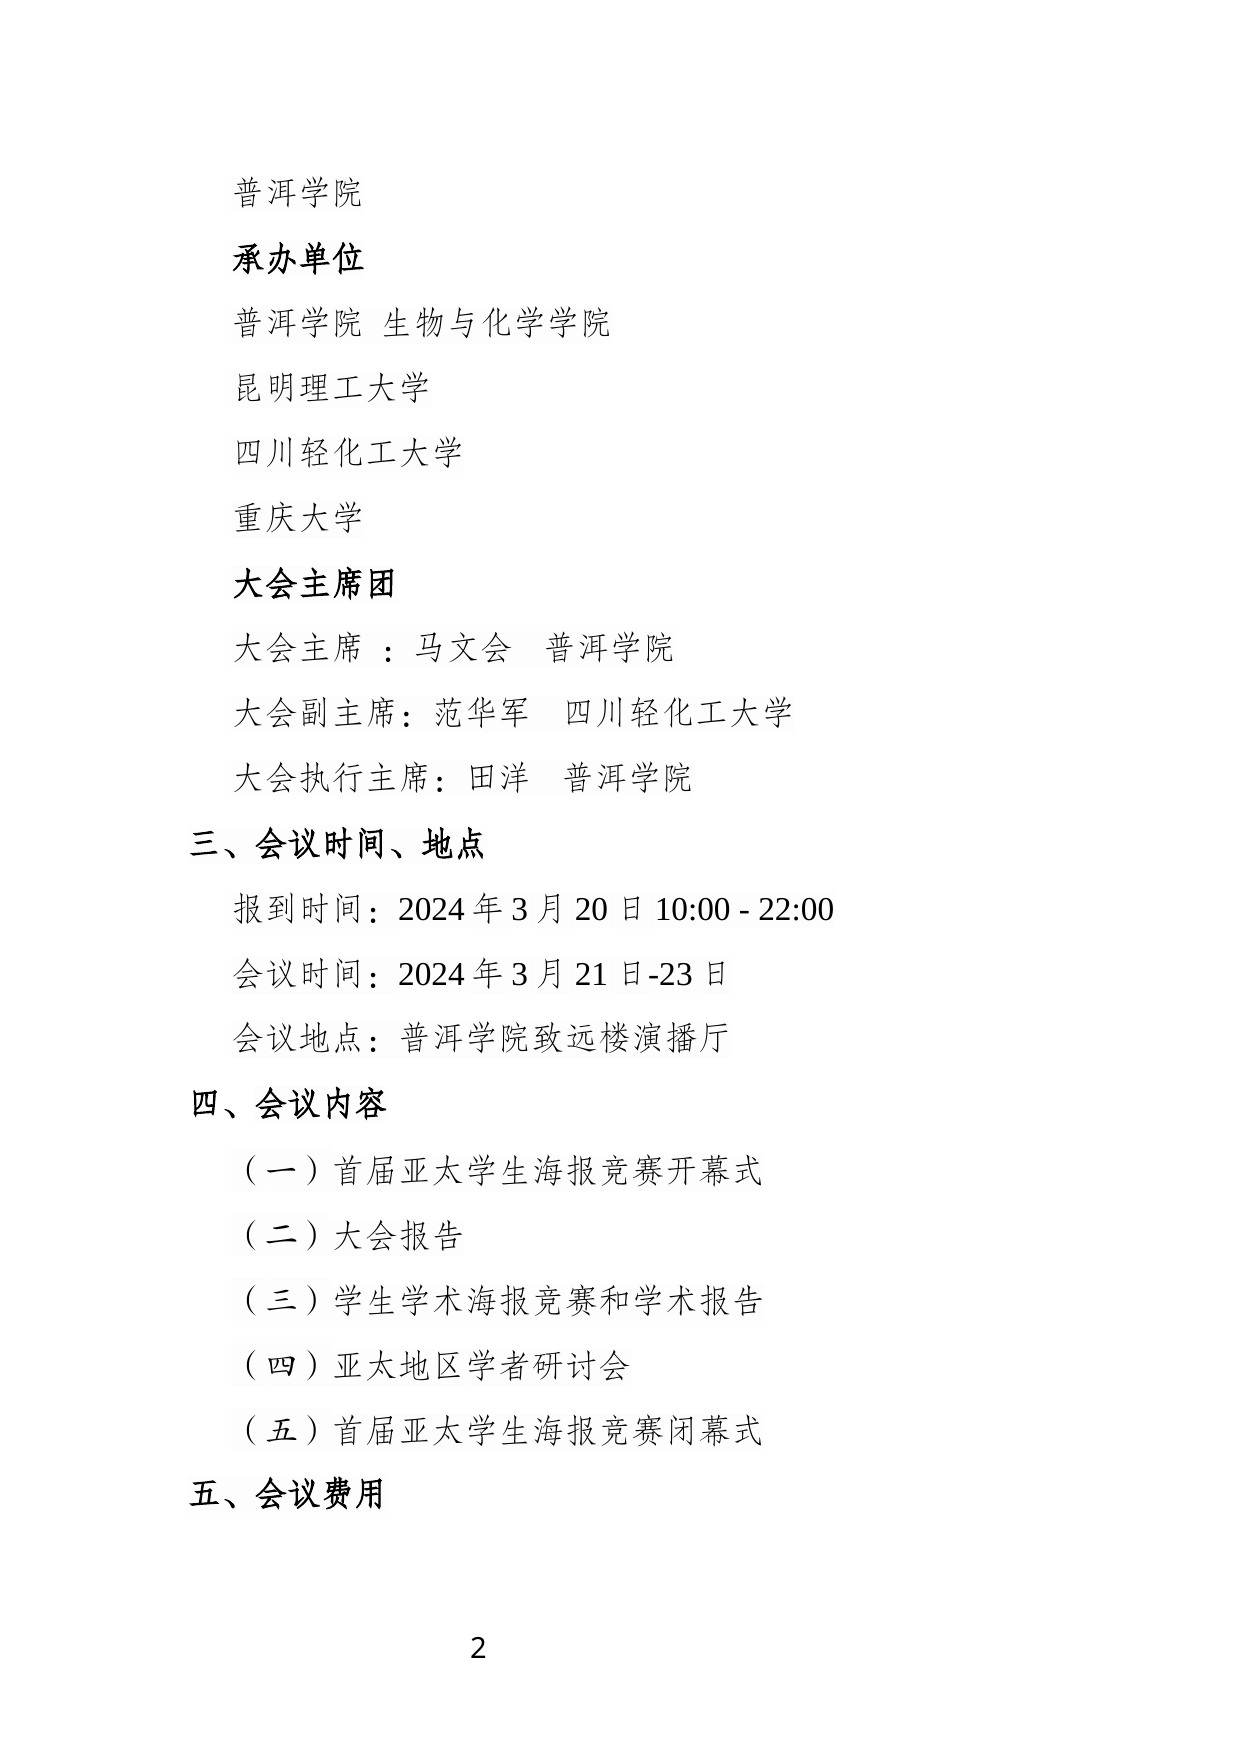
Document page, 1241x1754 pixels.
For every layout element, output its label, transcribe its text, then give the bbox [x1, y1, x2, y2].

text （一）首届亚太学生海报竞赛开幕式 [231, 1137, 1053, 1202]
text （三）学生学术海报竞赛和学术报告 [231, 1267, 1053, 1332]
text 大会执行主席：田洋 普洱学院 [231, 747, 1053, 812]
text 大会主席 ：马文会 普洱学院 [231, 617, 1053, 682]
text 四川轻化工大学 [231, 422, 1053, 487]
text 大会主席团 [231, 552, 1053, 617]
text 三、会议时间、地点 [187, 812, 1053, 877]
text （四）亚太地区学者研讨会 [231, 1332, 1053, 1397]
text 会议时间：2024年3月21日-23日 [231, 942, 1053, 1007]
text 普洱学院 生物与化学学院 [231, 292, 1053, 357]
text 重庆大学 [231, 487, 1053, 552]
text 报到时间：2024年3月20日10:00 - 22:00 [231, 877, 1053, 942]
text 大会副主席：范华军 四川轻化工大学 [231, 682, 1053, 747]
text 会议地点：普洱学院致远楼演播厅 [231, 1007, 1053, 1072]
text 普洱学院 [231, 162, 1053, 227]
list 会议内容 [187, 1072, 1053, 1137]
text （二）大会报告 [231, 1202, 1053, 1267]
text 昆明理工大学 [231, 357, 1053, 422]
text 承办单位 [231, 227, 1053, 292]
text （五）首届亚太学生海报竞赛闭幕式 [231, 1397, 1053, 1462]
text 五、会议费用 [187, 1462, 1053, 1527]
